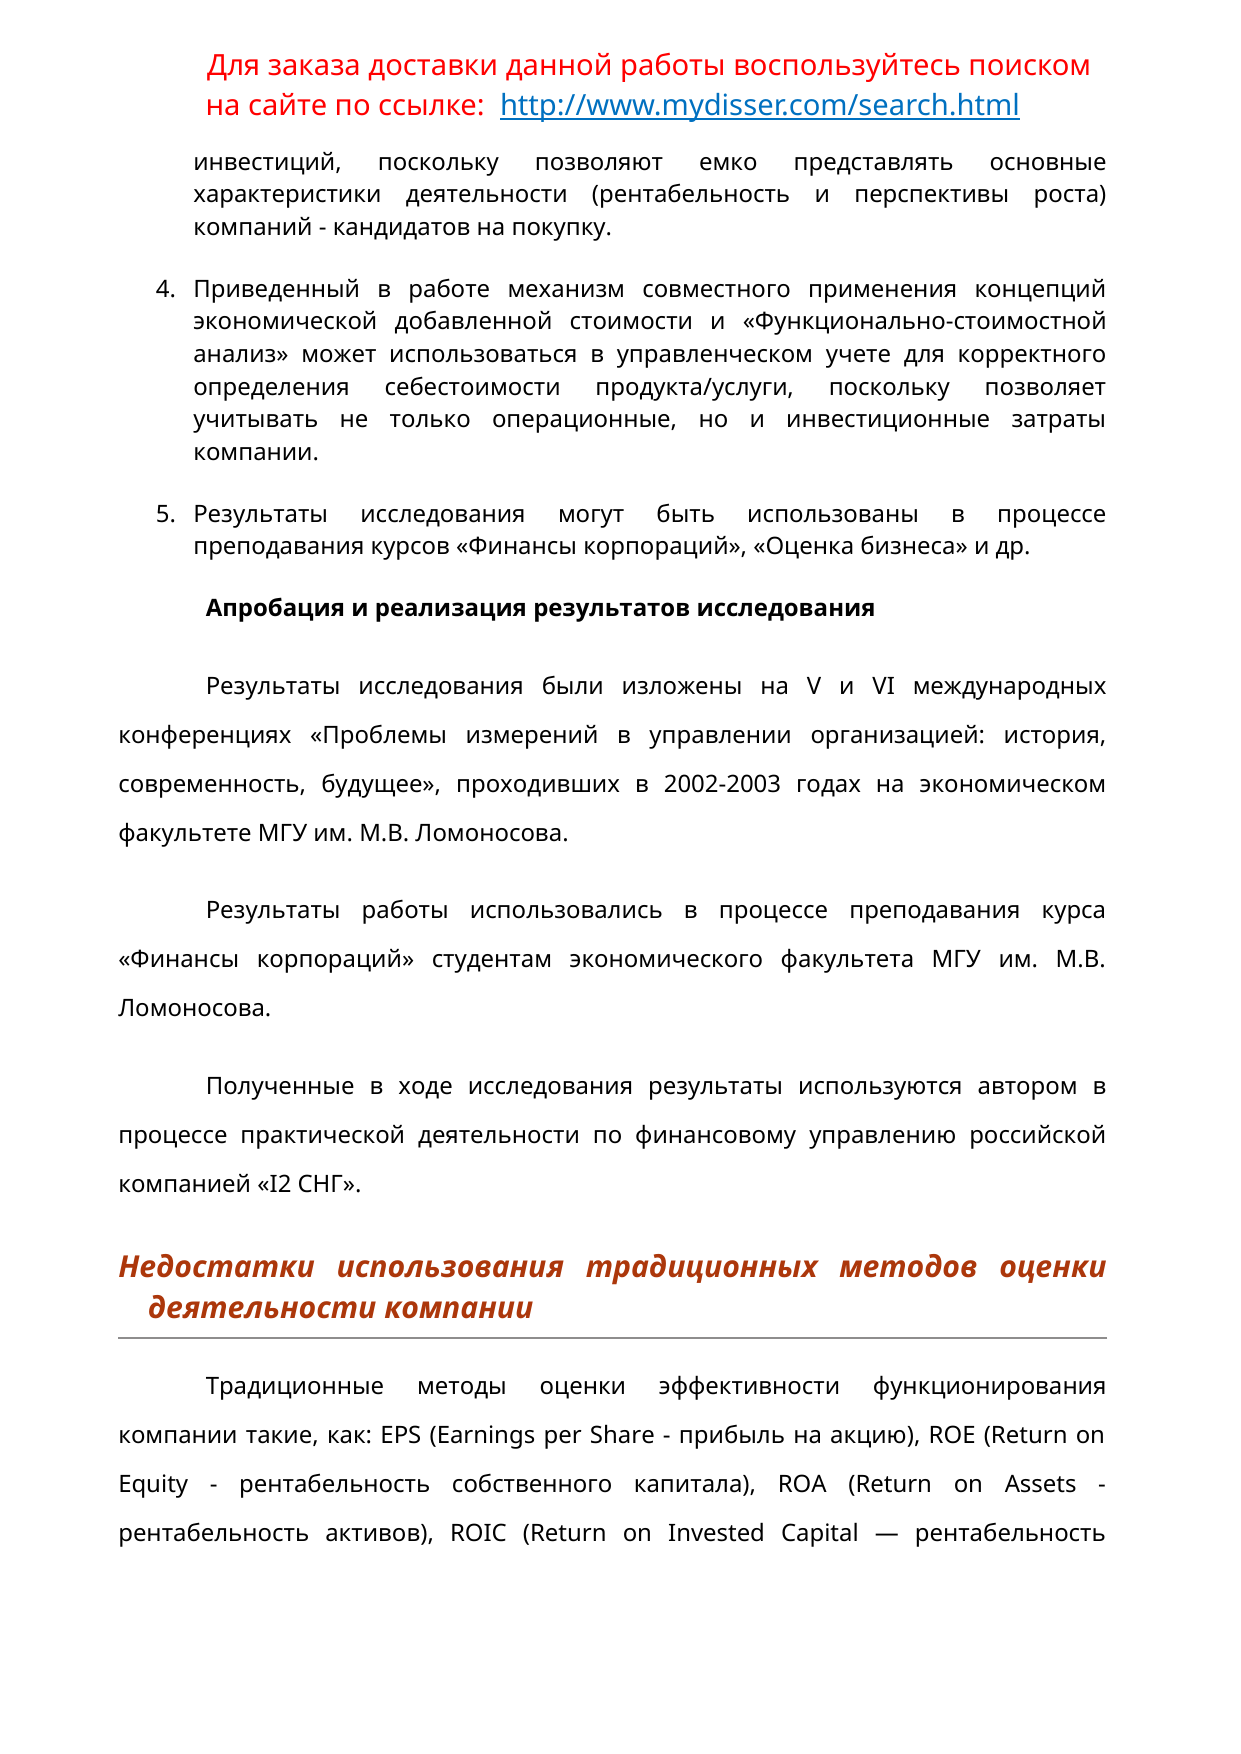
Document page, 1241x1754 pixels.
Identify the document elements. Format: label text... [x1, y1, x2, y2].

text Результаты работы использовались в процессе преподавания курса «Финансы корпораций» студентам экономического факультета МГУ им. М.В. Ломоносова. [118, 893, 1107, 1024]
list Результаты исследования могут быть использованы в процессе преподавания курсов «Финансы корпораций», «Оценка бизнеса» и др. [156, 496, 1107, 562]
text Полученные в ходе исследования результаты используются автором в процессе практической деятельности по финансовому управлению российской компанией «І2 СНГ». [118, 1069, 1107, 1199]
list Приведенный в работе механизм совместного применения концепций экономической добавленной стоимости и «Функционально-стоимостной анализ» может использоваться в управленческом учете для корректного определения себестоимости продукта/услуги, поскольку позволяет учитывать не только операционные, но и инвестиционные затраты компании. [156, 272, 1107, 467]
text Апробация и реализация результатов исследования [118, 591, 1107, 623]
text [118, 1369, 1107, 1548]
text Результаты исследования были изложены на V и VI международных конференциях «Проблемы измерений в управлении организацией: история, современность, будущее», проходивших в 2002-2003 годах на экономическом факультете МГУ им. М.В. Ломоносова. [118, 669, 1107, 848]
subtitle Недостатки использования традиционных методов оценки деятельности компании [118, 1245, 1107, 1337]
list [156, 144, 1107, 242]
